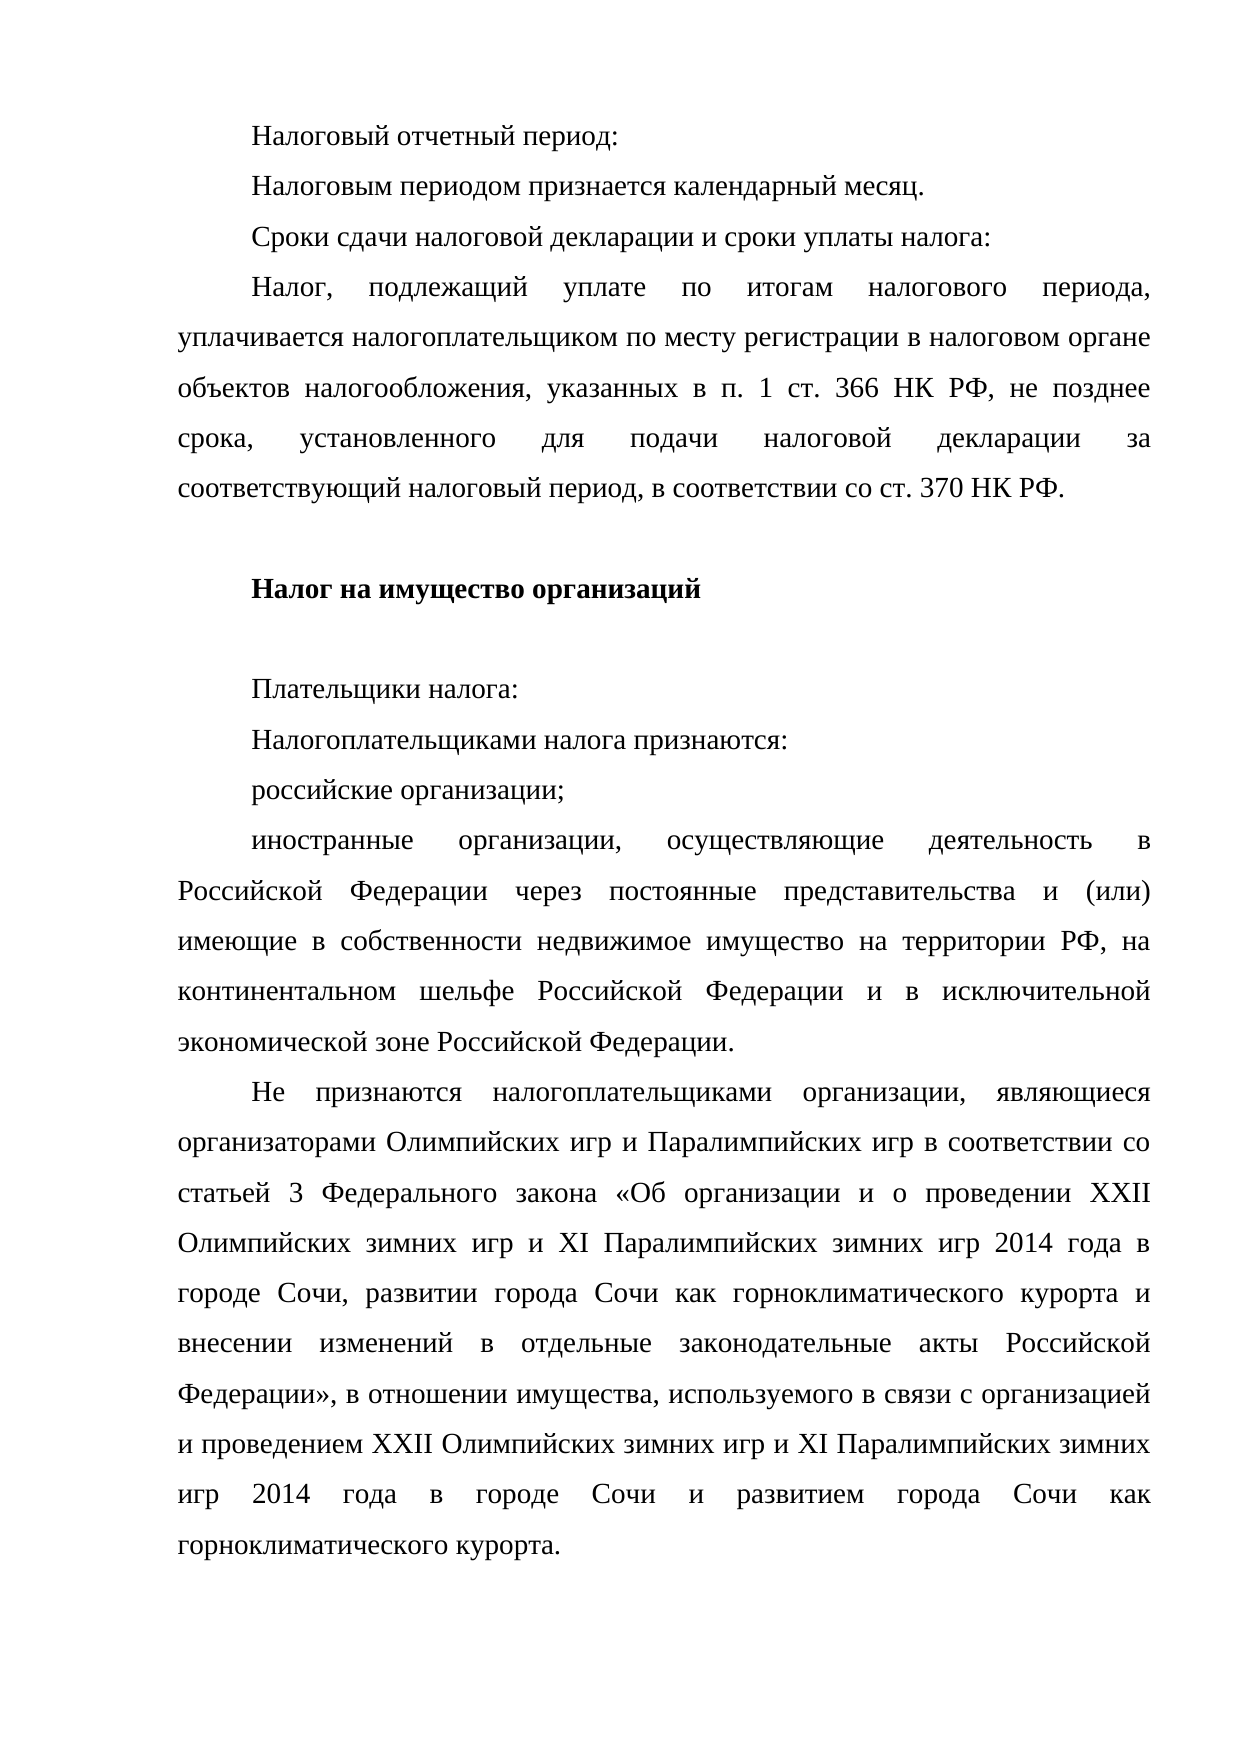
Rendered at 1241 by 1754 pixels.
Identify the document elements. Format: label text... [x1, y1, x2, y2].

text Налоговый отчетный период: [177, 118, 1152, 152]
text иностранные организации, осуществляющие деятельность в Российской Федерации через постоянные представительства и (или) имеющие в собственности недвижимое имущество на территории РФ, на континентальном шельфе Российской Федерации и в исключительной экономической зоне Российской Федерации. [177, 822, 1152, 1057]
text Налог, подлежащий уплате по итогам налогового периода, уплачивается налогоплательщиком по месту регистрации в налоговом органе объектов налогообложения, указанных в п. 1 ст. 366 НК РФ, не позднее срока, установленного для подачи налоговой декларации за соответствующий налоговый период, в соответствии со ст. 370 НК РФ. [177, 269, 1152, 504]
text Налоговым периодом признается календарный месяц. [177, 168, 1152, 202]
text Сроки сдачи налоговой декларации и сроки уплаты налога: [177, 219, 1152, 252]
text Не признаются налогоплательщиками организации, являющиеся организаторами Олимпийских игр и Паралимпийских игр в соответствии со статьей 3 Федерального закона «Об организации и о проведении XXII Олимпийских зимних игр и XI Паралимпийских зимних игр 2014 года в городе Сочи, развитии города Сочи как горноклиматического курорта и внесении изменений в отдельные законодательные акты Российской Федерации», в отношении имущества, используемого в связи с организацией и проведением XXII Олимпийских зимних игр и XI Паралимпийских зимних игр 2014 года в городе Сочи и развитием города Сочи как горноклиматического курорта. [177, 1074, 1152, 1560]
text Налог на имущество организаций [177, 571, 1152, 604]
text российские организации; [177, 772, 1152, 806]
text Плательщики налога: [177, 672, 1152, 705]
text Налогоплательщиками налога признаются: [177, 722, 1152, 755]
